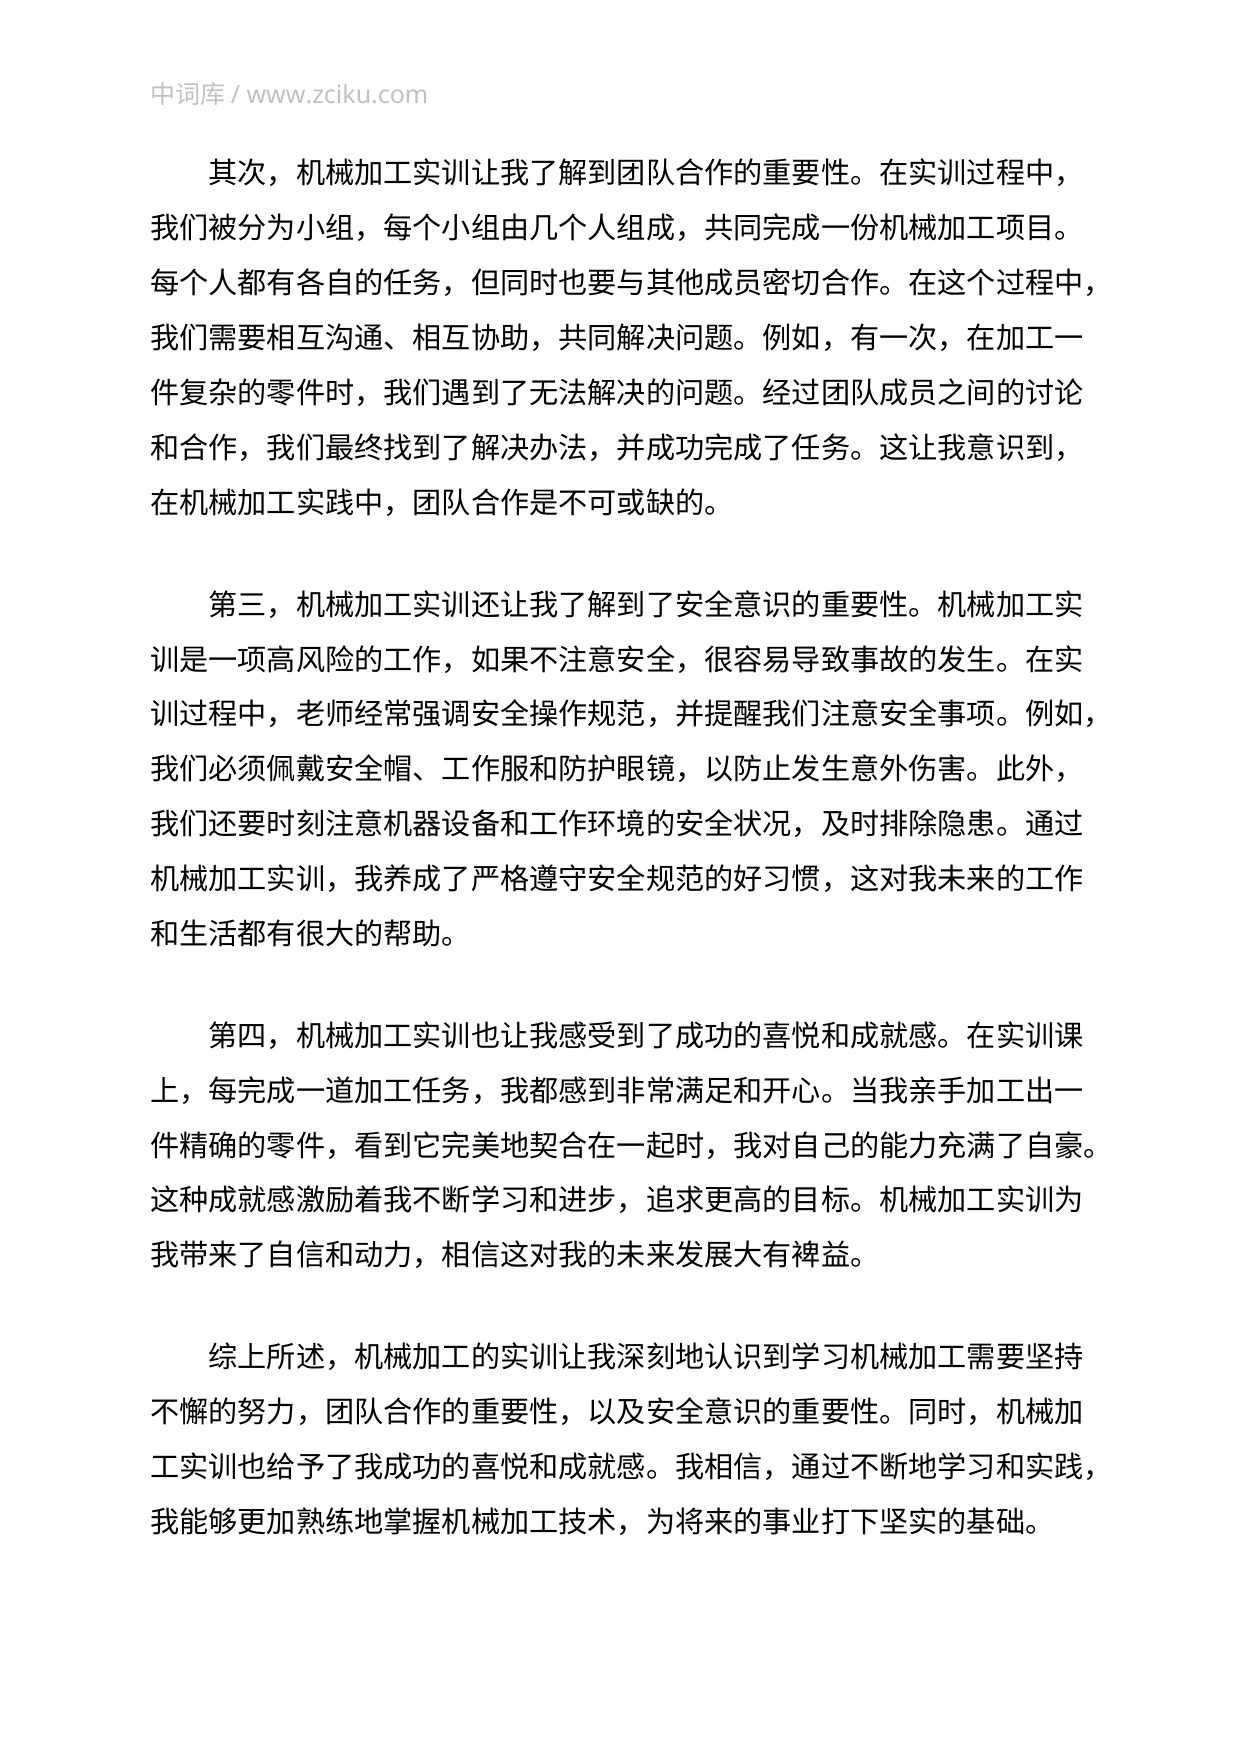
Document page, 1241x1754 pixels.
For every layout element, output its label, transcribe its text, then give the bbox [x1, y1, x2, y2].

text 第四，机械加工实训也让我感受到了成功的喜悦和成就感。在实训课上，每完成一道加工任务，我都感到非常满足和开心。当我亲手加工出一件精确的零件，看到它完美地契合在一起时，我对自己的能力充满了自豪。这种成就感激励着我不断学习和进步，追求更高的目标。机械加工实训为我带来了自信和动力，相信这对我的未来发展大有裨益。 [150, 1012, 1090, 1274]
text 第三，机械加工实训还让我了解到了安全意识的重要性。机械加工实训是一项高风险的工作，如果不注意安全，很容易导致事故的发生。在实训过程中，老师经常强调安全操作规范，并提醒我们注意安全事项。例如，我们必须佩戴安全帽、工作服和防护眼镜，以防止发生意外伤害。此外，我们还要时刻注意机器设备和工作环境的安全状况，及时排除隐患。通过机械加工实训，我养成了严格遵守安全规范的好习惯，这对我未来的工作和生活都有很大的帮助。 [150, 581, 1090, 953]
text 其次，机械加工实训让我了解到团队合作的重要性。在实训过程中，我们被分为小组，每个小组由几个人组成，共同完成一份机械加工项目。每个人都有各自的任务，但同时也要与其他成员密切合作。在这个过程中，我们需要相互沟通、相互协助，共同解决问题。例如，有一次，在加工一件复杂的零件时，我们遇到了无法解决的问题。经过团队成员之间的讨论和合作，我们最终找到了解决办法，并成功完成了任务。这让我意识到，在机械加工实践中，团队合作是不可或缺的。 [150, 150, 1090, 522]
text 综上所述，机械加工的实训让我深刻地认识到学习机械加工需要坚持不懈的努力，团队合作的重要性，以及安全意识的重要性。同时，机械加工实训也给予了我成功的喜悦和成就感。我相信，通过不断地学习和实践，我能够更加熟练地掌握机械加工技术，为将来的事业打下坚实的基础。 [150, 1334, 1090, 1541]
